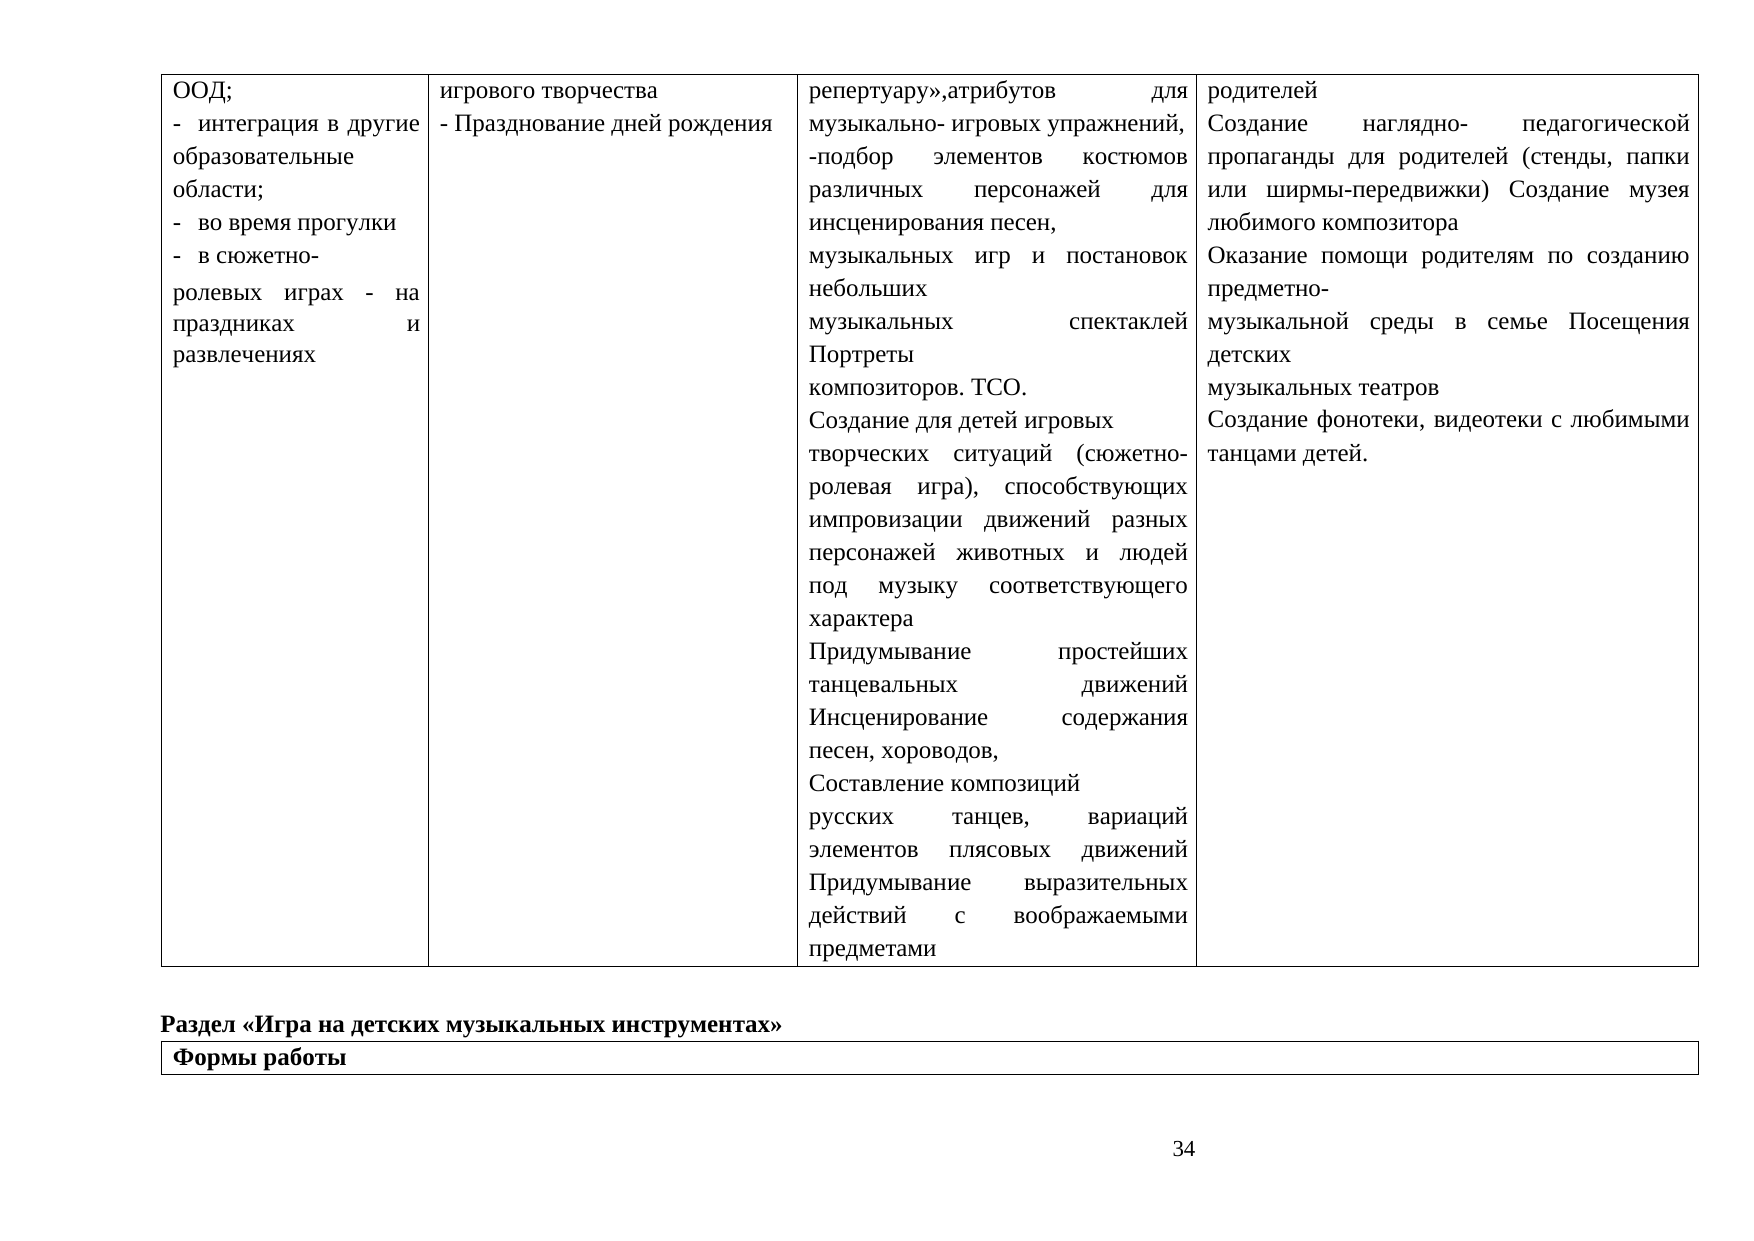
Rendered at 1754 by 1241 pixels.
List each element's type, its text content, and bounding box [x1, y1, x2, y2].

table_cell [429, 75, 797, 966]
table_header Формы работы [162, 1042, 1698, 1073]
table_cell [798, 75, 1196, 966]
subtitle Раздел «Игра на детских музыкальных инструментах» [148, 1009, 1642, 1038]
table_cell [162, 75, 428, 966]
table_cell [1197, 75, 1698, 966]
